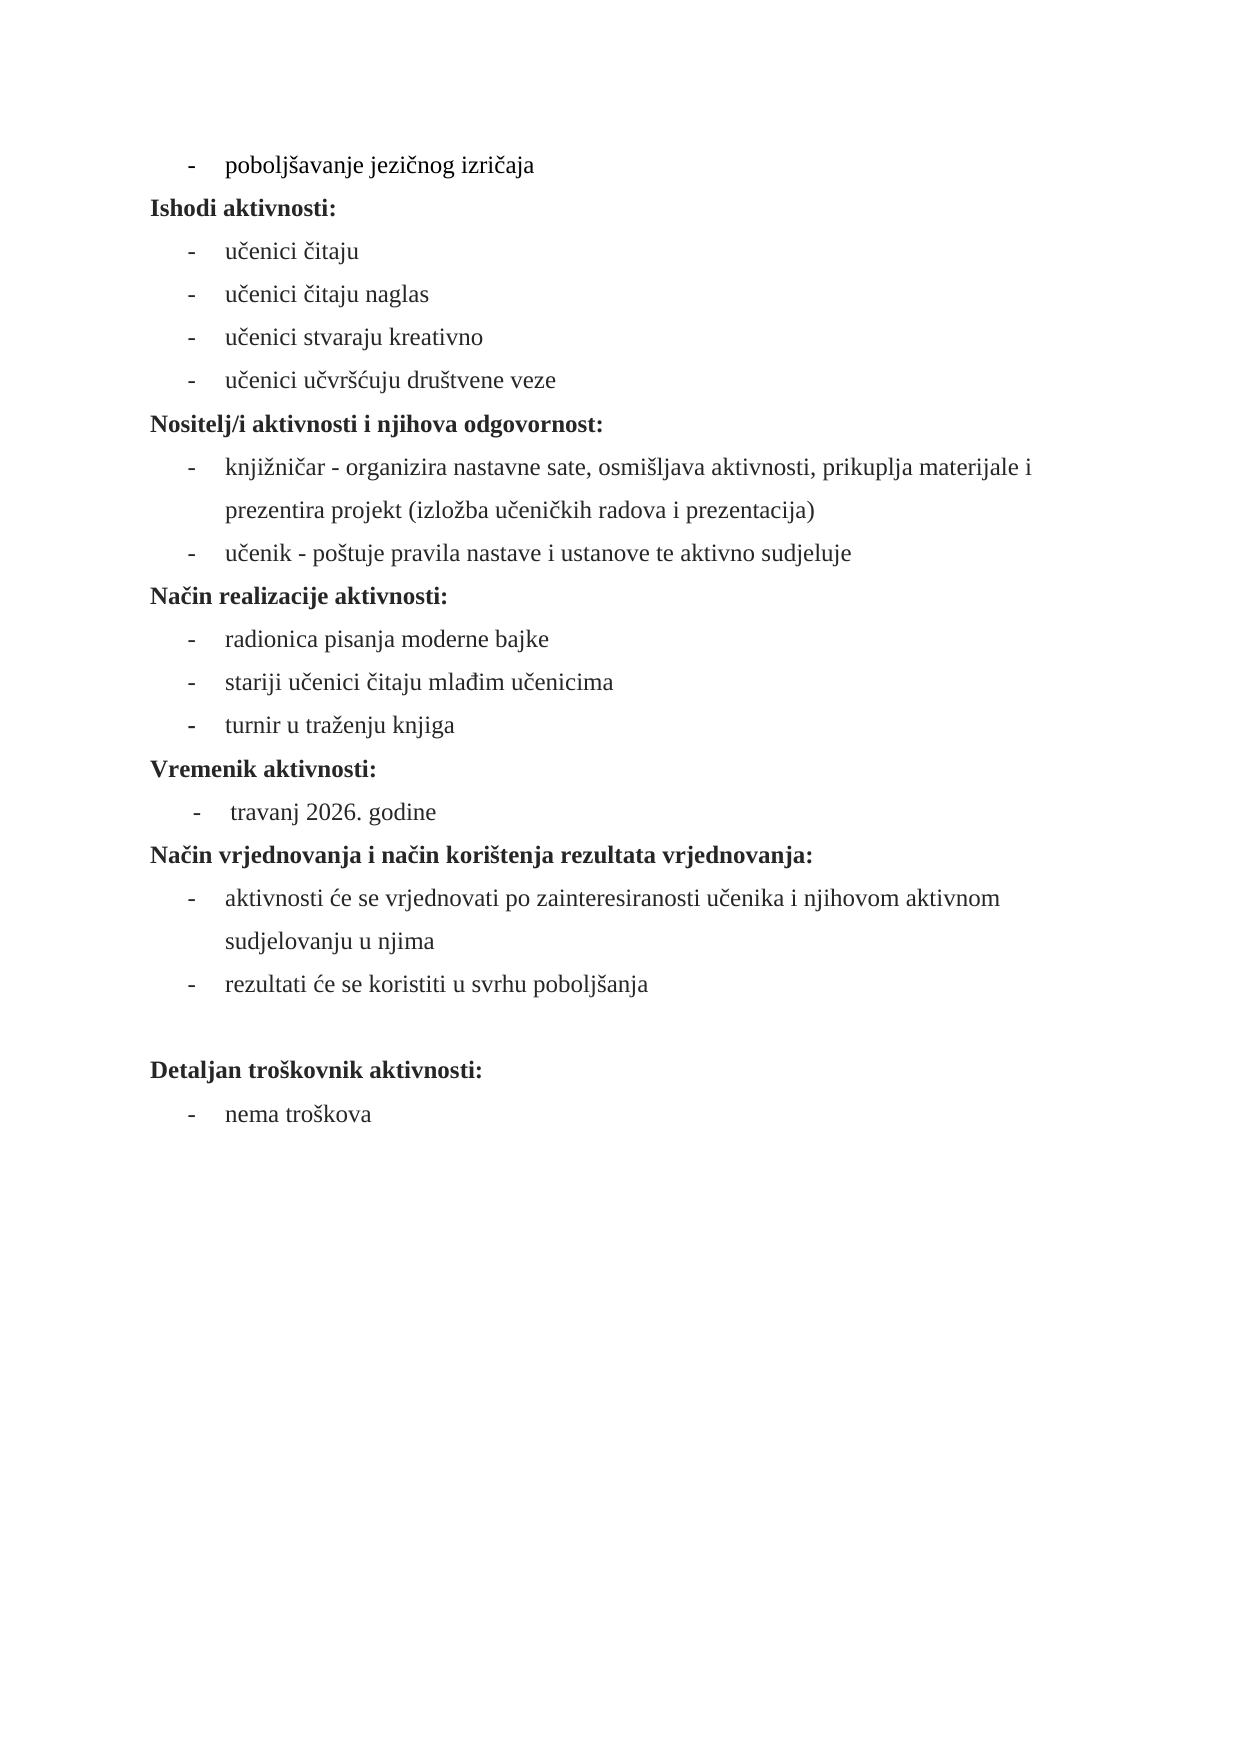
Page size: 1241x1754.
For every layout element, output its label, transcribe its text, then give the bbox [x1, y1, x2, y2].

text Nositelj/i aktivnosti i njihova odgovornost: [150, 409, 1090, 437]
list poboljšavanje jezičnog izričaja [187, 150, 1090, 179]
text Vremenik aktivnosti: [150, 754, 1090, 782]
list učenici stvaraju kreativno [187, 322, 1090, 351]
list učenik - poštuje pravila nastave i ustanove te aktivno sudjeluje [187, 538, 1090, 567]
list učenici čitaju naglas [187, 279, 1090, 308]
text Ishodi aktivnosti: [150, 193, 1090, 222]
list nema troškova [187, 1099, 1090, 1127]
text Način realizacije aktivnosti: [150, 581, 1090, 610]
list knjižničar - organizira nastavne sate, osmišljava aktivnosti, prikuplja materijale i prezentira projekt (izložba učeničkih radova i prezentacija) [187, 452, 1090, 524]
list rezultati će se koristiti u svrhu poboljšanja [187, 969, 1090, 998]
list aktivnosti će se vrjednovati po zainteresiranosti učenika i njihovom aktivnom sudjelovanju u njima [187, 883, 1090, 955]
list učenici čitaju [187, 236, 1090, 265]
list radionica pisanja moderne bajke [187, 624, 1090, 653]
list travanj 2026. godine [193, 797, 1090, 826]
list učenici učvršćuju društvene veze [187, 366, 1090, 394]
list turnir u traženju knjiga [187, 711, 1090, 739]
text Detaljan troškovnik aktivnosti: [150, 1056, 1090, 1084]
text Način vrjednovanja i način korištenja rezultata vrjednovanja: [150, 840, 1090, 869]
list stariji učenici čitaju mlađim učenicima [187, 667, 1090, 696]
